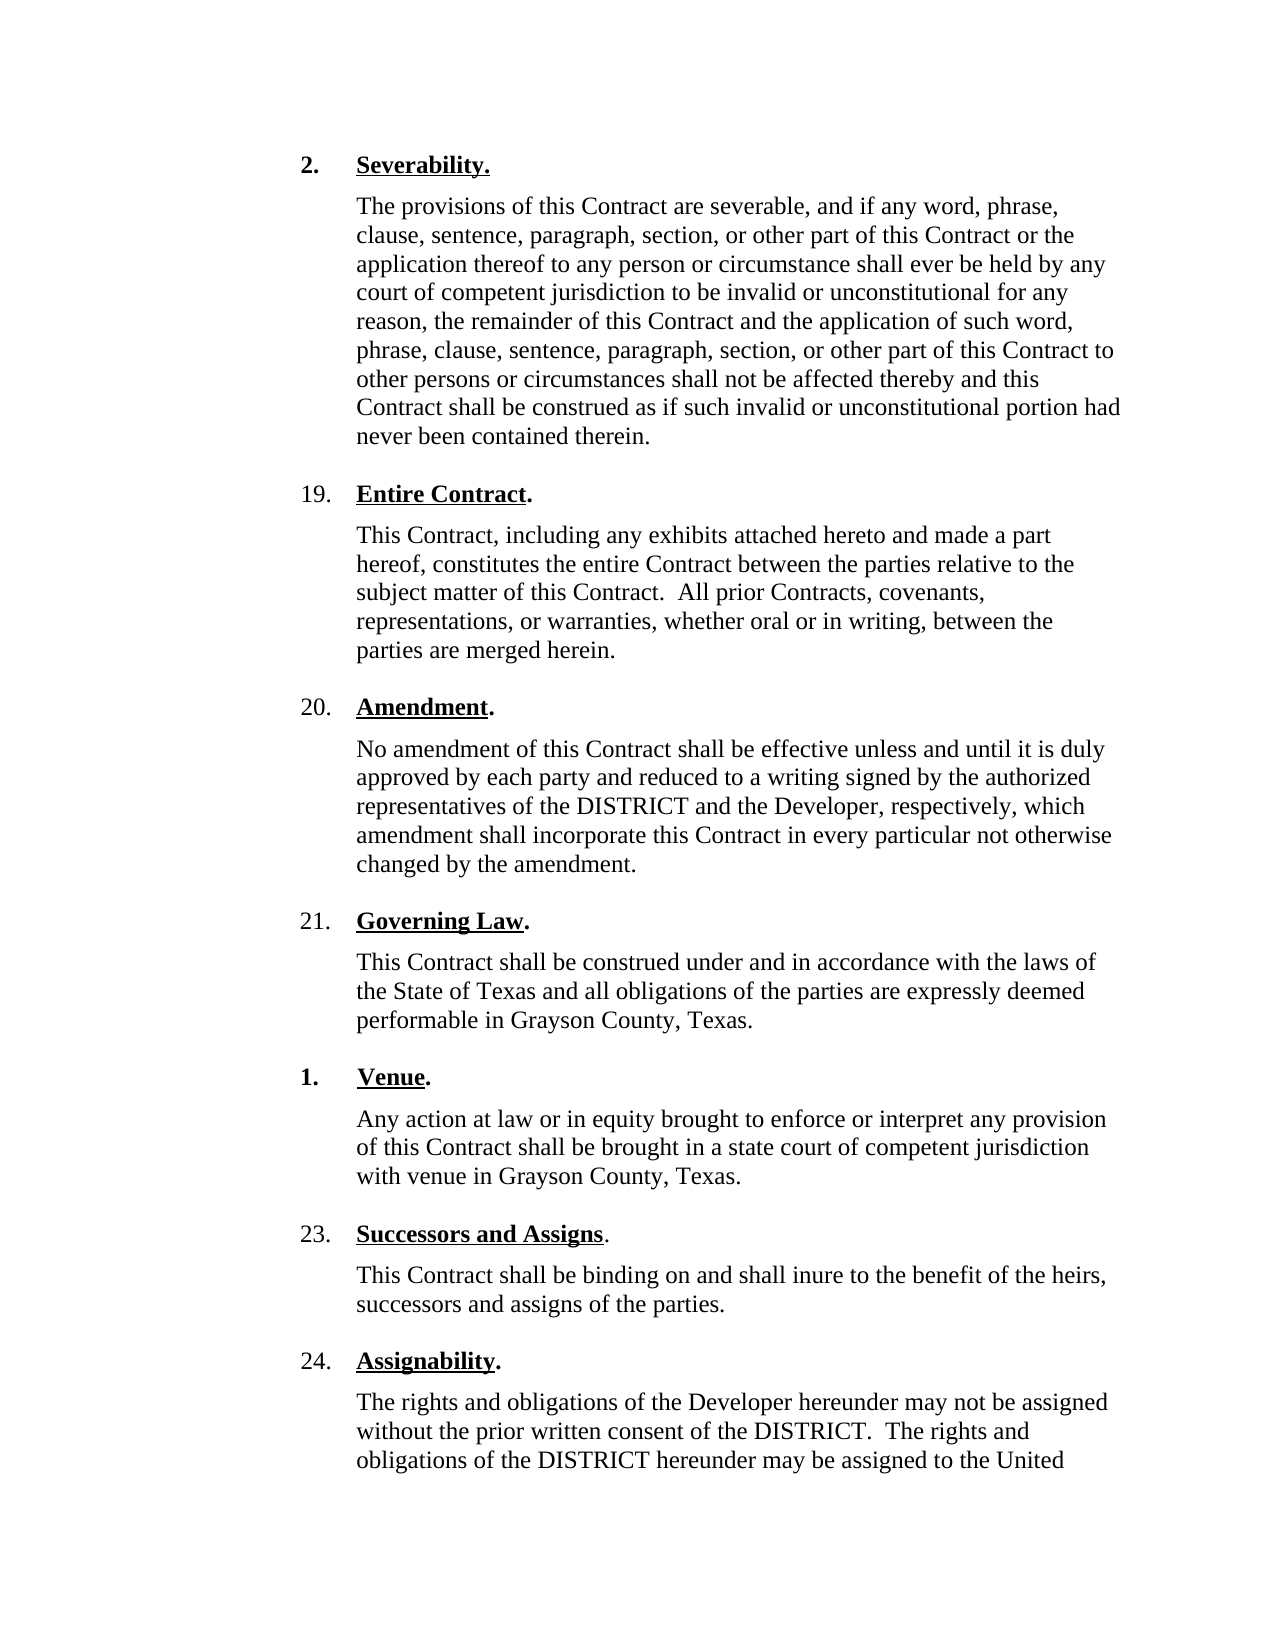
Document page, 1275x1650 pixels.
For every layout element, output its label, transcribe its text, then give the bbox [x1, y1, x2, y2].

text Any action at law or in equity brought to enforce or interpret any provision of this Contract shall be brought in a state court of competent jurisdiction with venue in Grayson County, Texas. [356, 1104, 1125, 1190]
text The rights and obligations of the Developer hereunder may not be assigned without the prior written consent of the DISTRICT. The rights and obligations of the DISTRICT hereunder may be assigned to the United [356, 1387, 1125, 1474]
text 24. Assignability. [300, 1346, 1125, 1375]
text 20. Amendment. [300, 692, 1125, 721]
text 21. Governing Law. [299, 906, 1125, 935]
list Venue. [300, 1062, 1125, 1091]
text No amendment of this Contract shall be effective unless and until it is duly approved by each party and reduced to a writing signed by the authorized representatives of the DISTRICT and the Developer, respectively, which amendment shall incorporate this Contract in every particular not otherwise changed by the amendment. [356, 734, 1125, 877]
text 23. Successors and Assigns. [300, 1219, 1125, 1247]
text 19. Entire Contract. [300, 479, 1125, 507]
text This Contract shall be construed under and in accordance with the laws of the State of Texas and all obligations of the parties are expressly deemed performable in Grayson County, Texas. [356, 947, 1125, 1034]
text This Contract shall be binding on and shall inure to the benefit of the heirs, successors and assigns of the parties. [356, 1260, 1125, 1317]
list Severability. [300, 150, 1125, 179]
text This Contract, including any exhibits attached hereto and made a part hereof, constitutes the entire Contract between the parties relative to the subject matter of this Contract. All prior Contracts, covenants, representations, or warranties, whether oral or in writing, between the parties are merged herein. [356, 520, 1125, 664]
text The provisions of this Contract are severable, and if any word, phrase, clause, sentence, paragraph, section, or other part of this Contract or the application thereof to any person or circumstance shall ever be held by any court of competent jurisdiction to be invalid or unconstitutional for any reason, the remainder of this Contract and the application of such word, phrase, clause, sentence, paragraph, section, or other part of this Contract to other persons or circumstances shall not be affected thereby and this Contract shall be construed as if such invalid or unconstitutional portion had never been contained therein. [356, 191, 1125, 450]
